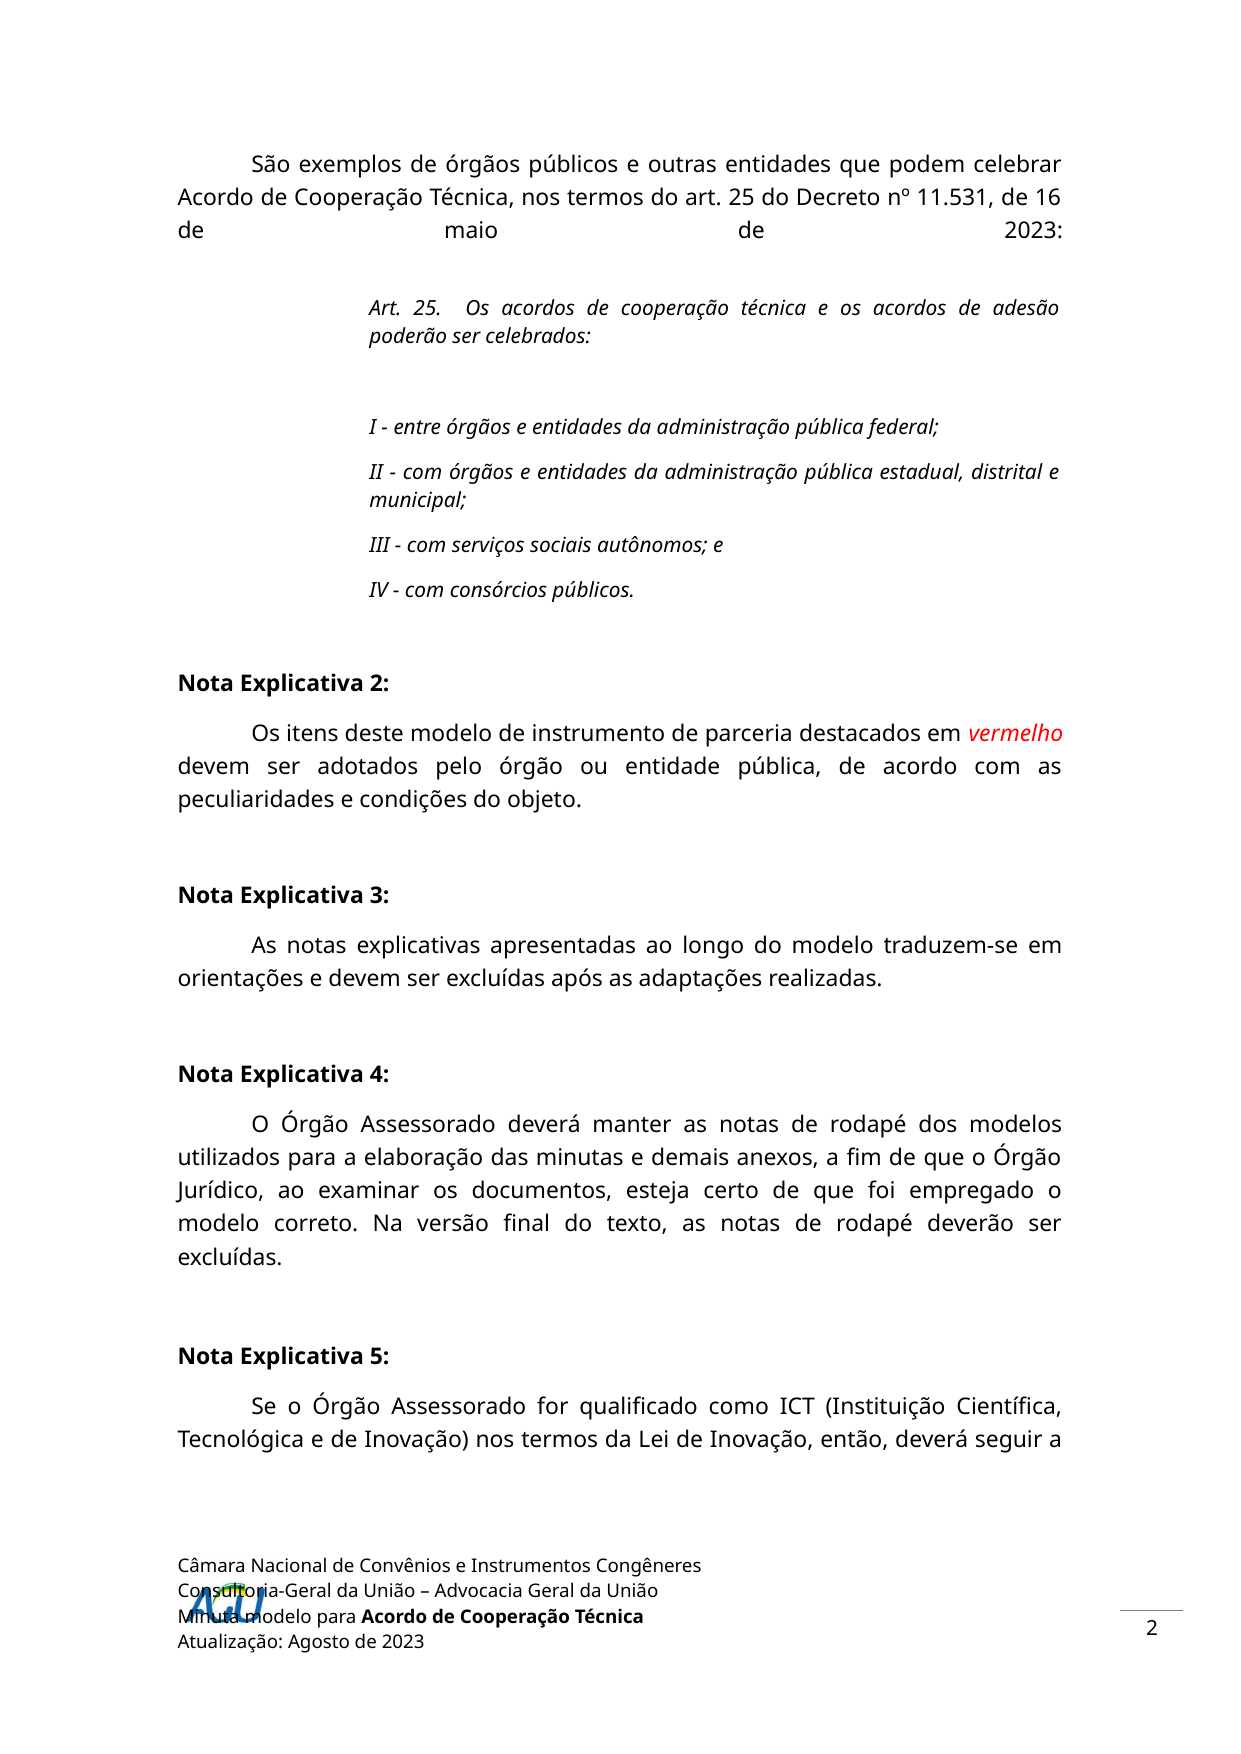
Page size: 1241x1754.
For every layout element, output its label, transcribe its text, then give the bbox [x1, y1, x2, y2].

picture [269, 1639, 275, 1647]
text As notas explicativas apresentadas ao longo do modelo traduzem-se em orientações e devem ser excluídas após as adaptações realizadas. [177, 929, 1063, 993]
text Nota Explicativa 5: [177, 1340, 1063, 1371]
text Nota Explicativa 4: [177, 1058, 1063, 1089]
picture [177, 1554, 276, 1656]
text IV - com consórcios públicos. [369, 576, 1063, 604]
text Nota Explicativa 3: [177, 879, 1063, 910]
text O Órgão Assessorado deverá manter as notas de rodapé dos modelos utilizados para a elaboração das minutas e demais anexos, a fim de que o Órgão Jurídico, ao examinar os documentos, esteja certo de que foi empregado o modelo correto. Na versão final do texto, as notas de rodapé deverão ser excluídas. [177, 1108, 1063, 1272]
text São exemplos de órgãos públicos e outras entidades que podem celebrar Acordo de Cooperação Técnica, nos termos do art. 25 do Decreto nº 11.531, de 16 de maio de 2023: [177, 148, 1063, 275]
text Art. 25. Os acordos de cooperação técnica e os acordos de adesão poderão ser celebrados: [369, 293, 1063, 350]
text Os itens deste modelo de instrumento de parceria destacados em vermelho devem ser adotados pelo órgão ou entidade pública, de acordo com as peculiaridades e condições do objeto. [177, 717, 1063, 814]
text I - entre órgãos e entidades da administração pública federal; [369, 412, 1063, 440]
text II - com órgãos e entidades da administração pública estadual, distrital e municipal; [369, 457, 1063, 514]
text III - com serviços sociais autônomos; e [369, 530, 1063, 559]
text Nota Explicativa 2: [177, 667, 1063, 698]
